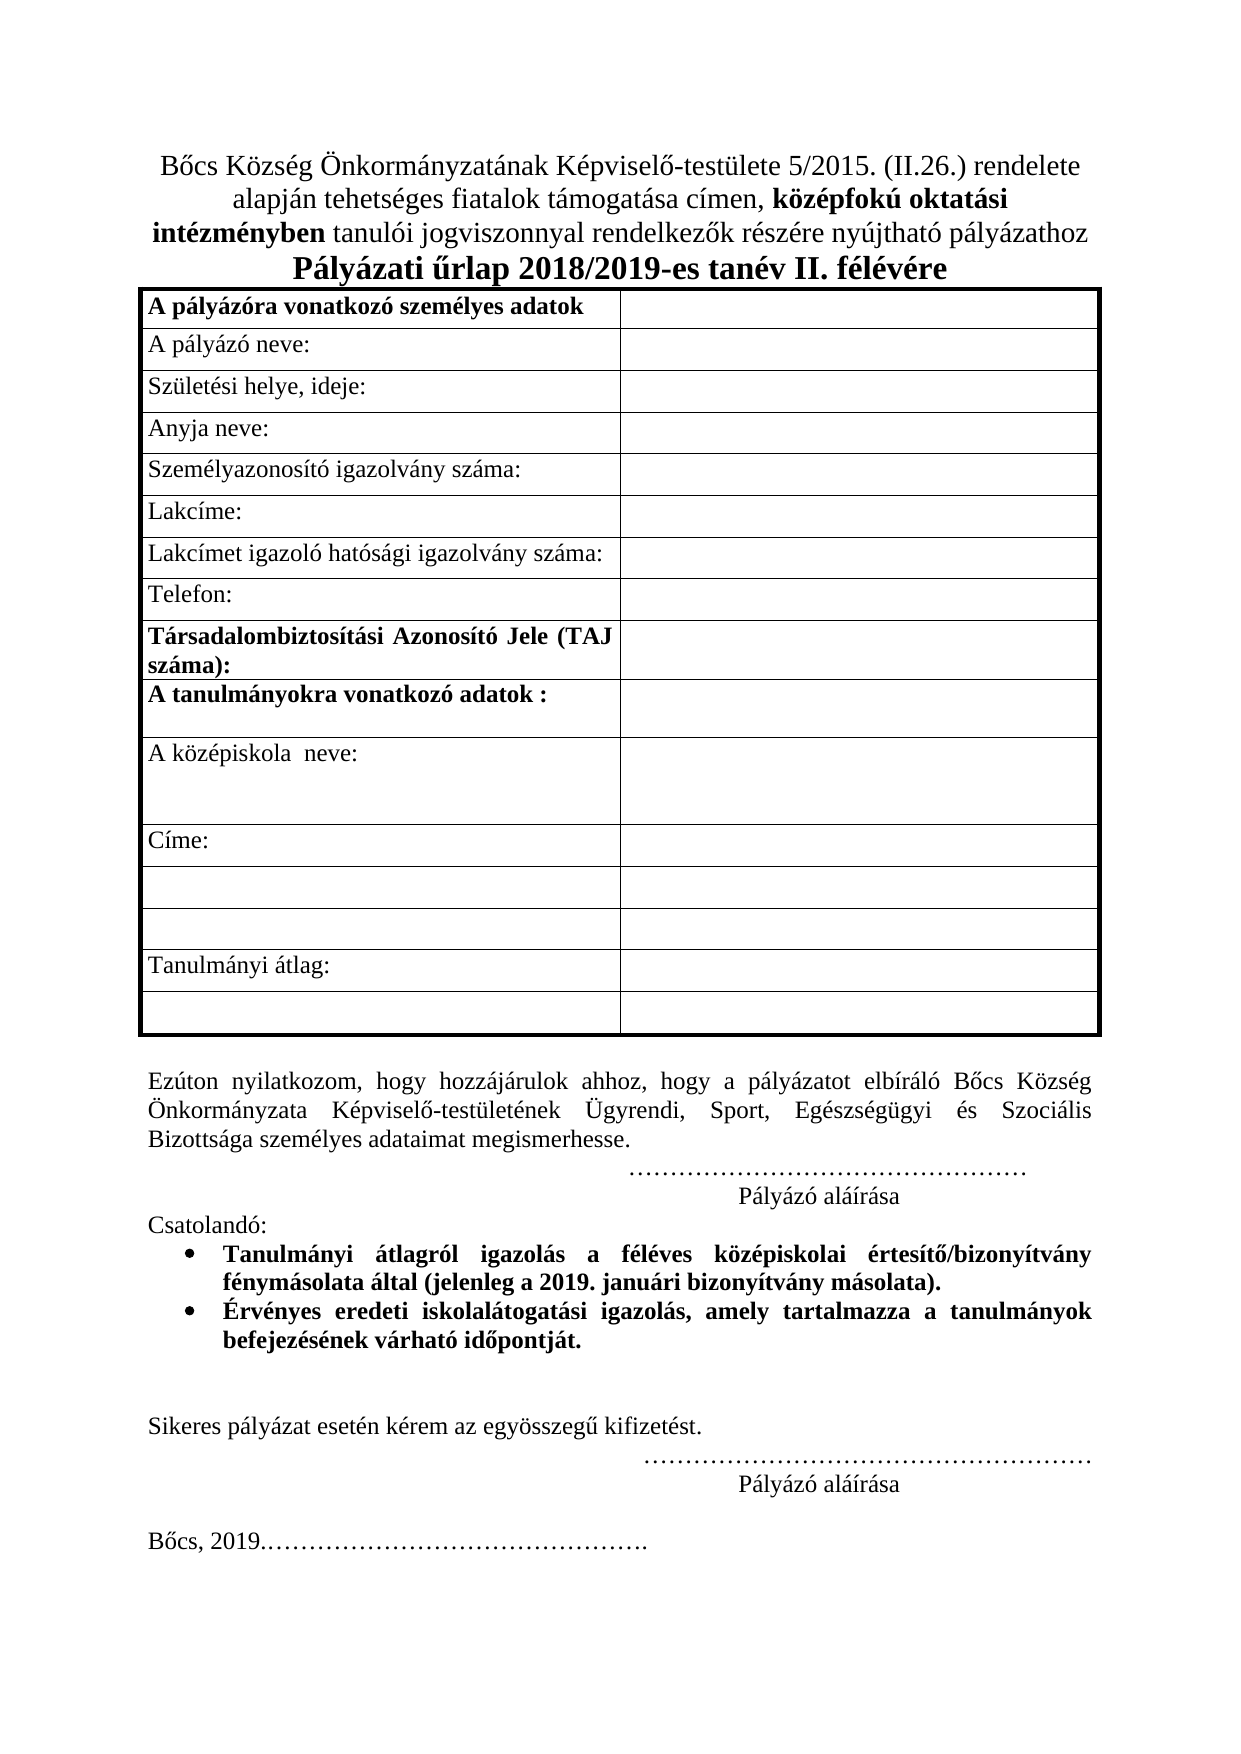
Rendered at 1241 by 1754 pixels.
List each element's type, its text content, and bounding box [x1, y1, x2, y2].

table_cell Anyja neve: [143, 413, 620, 453]
table_cell [143, 867, 620, 908]
table_cell Tanulmányi átlag: [143, 950, 620, 991]
table_cell Személyazonosító igazolvány száma: [143, 454, 620, 495]
list Érvényes eredeti iskolalátogatási igazolás, amely tartalmazza a tanulmányok befejezésének várható időpontját. [185, 1296, 1092, 1354]
text Pályázó aláírása [221, 1469, 1092, 1497]
table_cell Lakcíme: [143, 496, 620, 537]
table_cell [621, 680, 1097, 737]
text Pályázó aláírása [221, 1181, 1092, 1210]
list Tanulmányi átlagról igazolás a féléves középiskolai értesítő/bizonyítvány fénymásolata által (jelenleg a 2019. januári bizonyítvány másolata). [185, 1239, 1092, 1296]
table_cell [143, 992, 620, 1033]
table_cell [143, 909, 620, 949]
table_cell [621, 992, 1097, 1033]
table_cell [621, 329, 1097, 370]
table_cell [621, 621, 1097, 678]
table_cell [621, 867, 1097, 908]
table_cell [621, 538, 1097, 578]
table_cell [621, 454, 1097, 495]
table_header A pályázóra vonatkozó személyes adatok [143, 291, 620, 328]
table_cell Telefon: [143, 579, 620, 620]
table_cell [621, 579, 1097, 620]
text Csatolandó: [148, 1210, 1092, 1239]
text Sikeres pályázat esetén kérem az egyösszegű kifizetést. [148, 1411, 1092, 1440]
text Pályázati űrlap 2018/2019-es tanév II. félévére [148, 248, 1092, 287]
table_header [621, 291, 1097, 328]
title Bőcs Község Önkormányzatának Képviselő-testülete 5/2015. (II.26.) rendelete alapján tehetséges fiatalok támogatása címen, középfokú oktatási intézményben tanulói jogviszonnyal rendelkezők részére nyújtható pályázathoz [148, 148, 1092, 248]
table_cell Lakcímet igazoló hatósági igazolvány száma: [143, 538, 620, 578]
table_cell [621, 738, 1097, 824]
table_cell Társadalombiztosítási Azonosító Jele (TAJ száma): [143, 621, 620, 678]
table_cell [621, 371, 1097, 412]
table_cell A középiskola neve: [143, 738, 620, 824]
table_cell [621, 950, 1097, 991]
table_cell A tanulmányokra vonatkozó adatok : [143, 680, 620, 737]
table_cell A pályázó neve: [143, 329, 620, 370]
table_cell [621, 909, 1097, 949]
table_cell [621, 413, 1097, 453]
table_cell Címe: [143, 825, 620, 866]
table_cell [621, 496, 1097, 537]
text ……………………………………………… [148, 1440, 1092, 1469]
table_cell Születési helye, ideje: [143, 371, 620, 412]
text Ezúton nyilatkozom, hogy hozzájárulok ahhoz, hogy a pályázatot elbíráló Bőcs Község Önkormányzata Képviselő-testületének Ügyrendi, Sport, Egészségügyi és Szociális Bizottsága személyes adataimat megismerhesse. ………………………………………… [148, 1066, 1092, 1181]
table_cell [621, 825, 1097, 866]
text Bőcs, 2019.………………………………………. [148, 1526, 1092, 1555]
